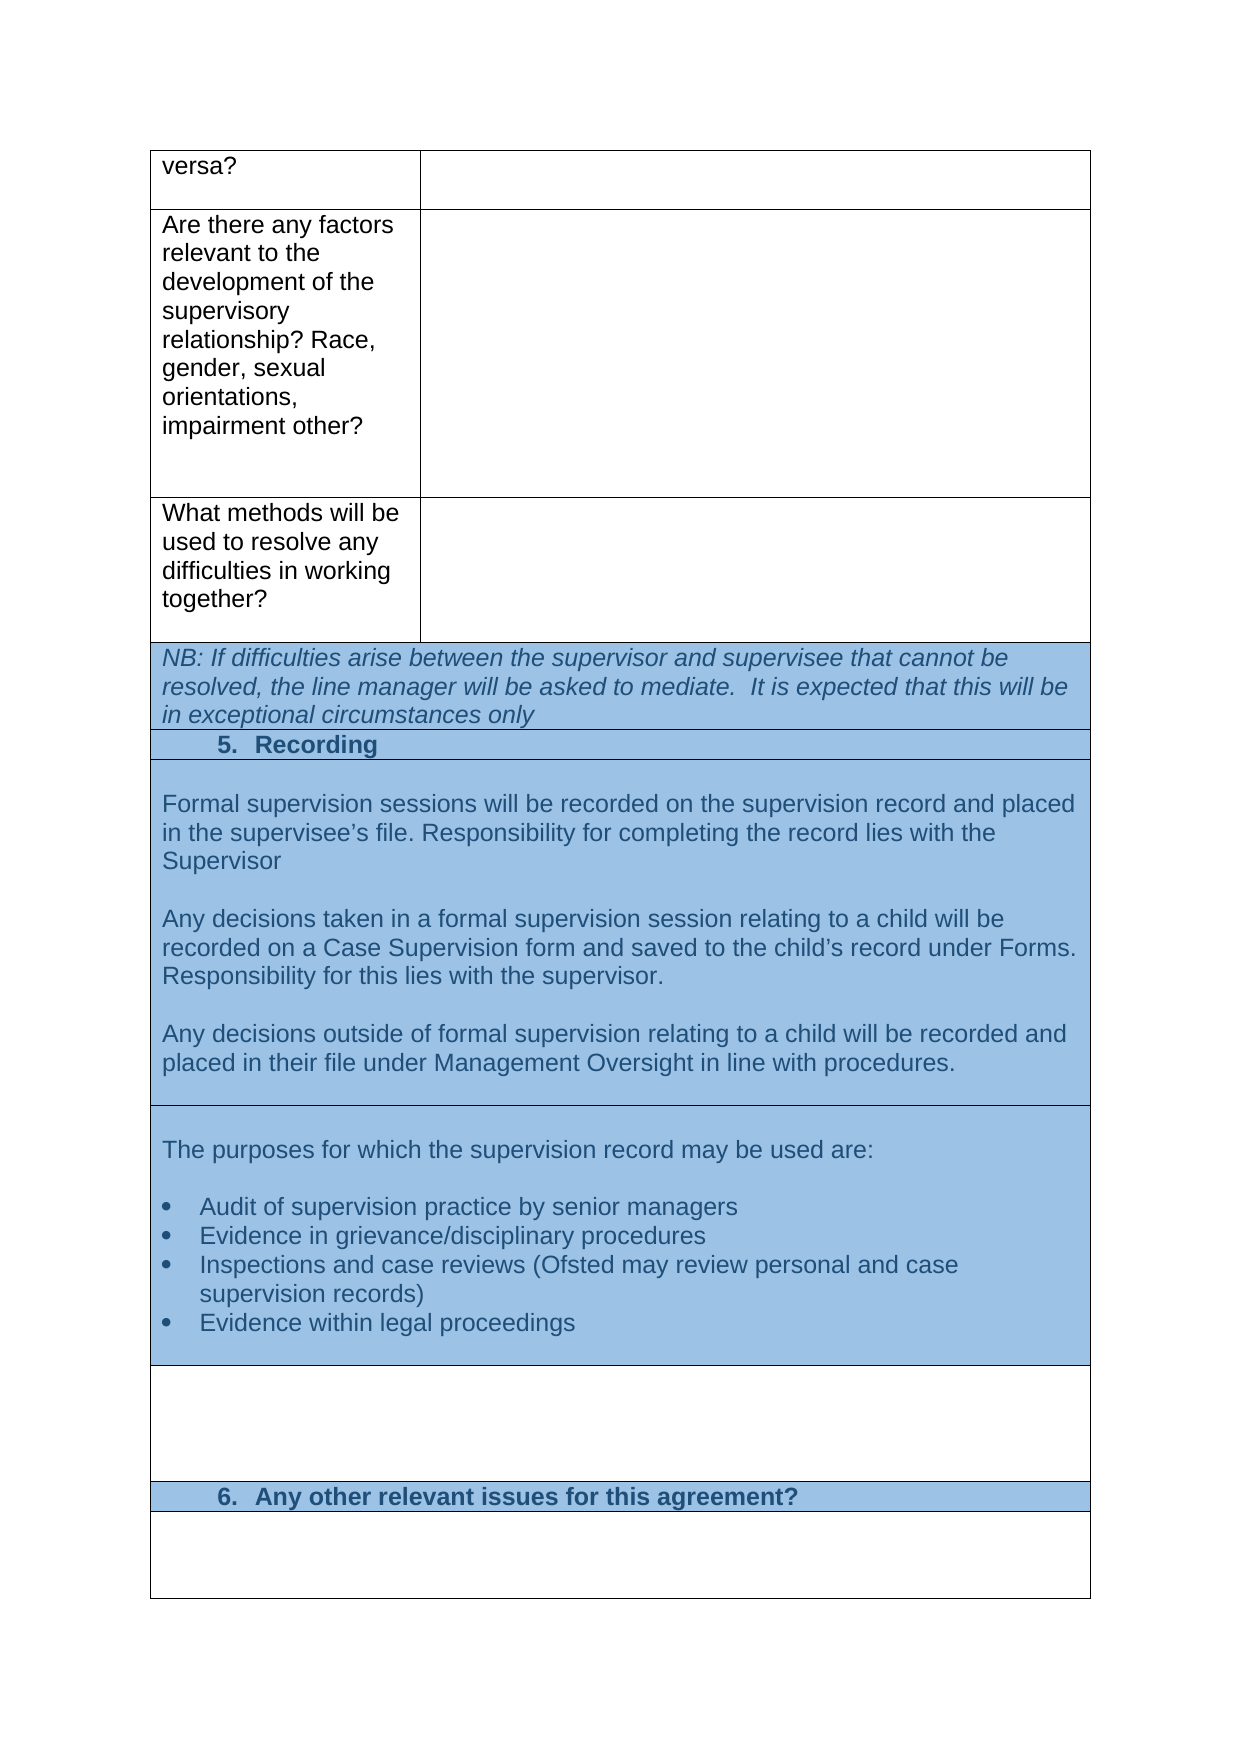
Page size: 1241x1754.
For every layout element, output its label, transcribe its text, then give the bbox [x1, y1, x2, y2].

table_cell [151, 1512, 1090, 1598]
table_cell What methods will be used to resolve any difficulties in working together? [151, 498, 420, 642]
table_cell [421, 151, 1090, 208]
table_cell [151, 1366, 1090, 1481]
table_cell Formal supervision sessions will be recorded on the supervision record and placed in the supervisee’s file. Responsibility for completing the record lies with the Supervisor Any decisions taken in a formal supervision session relating to a child will be recorded on a Case Supervision form and saved to the child’s record under Forms. Responsibility for this lies with the supervisor. Any decisions outside of formal supervision relating to a child will be recorded and placed in their file under Management Oversight in line with procedures. [151, 760, 1090, 1105]
table_cell NB: If difficulties arise between the supervisor and supervisee that cannot be resolved, the line manager will be asked to mediate. It is expected that this will be in exceptional circumstances only [151, 643, 1090, 729]
table_cell Are there any factors relevant to the development of the supervisory relationship? Race, gender, sexual orientations, impairment other? [151, 210, 420, 497]
table_cell The purposes for which the supervision record may be used are: Audit of supervision practice by senior managers Evidence in grievance/disciplinary procedures Inspections and case reviews (Ofsted may review personal and case supervision records) Evidence within legal proceedings [151, 1106, 1090, 1365]
table_cell [421, 498, 1090, 642]
table_cell [421, 210, 1090, 497]
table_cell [151, 151, 420, 208]
table_cell Any other relevant issues for this agreement? [151, 1482, 1090, 1511]
table_cell Recording [151, 730, 1090, 759]
